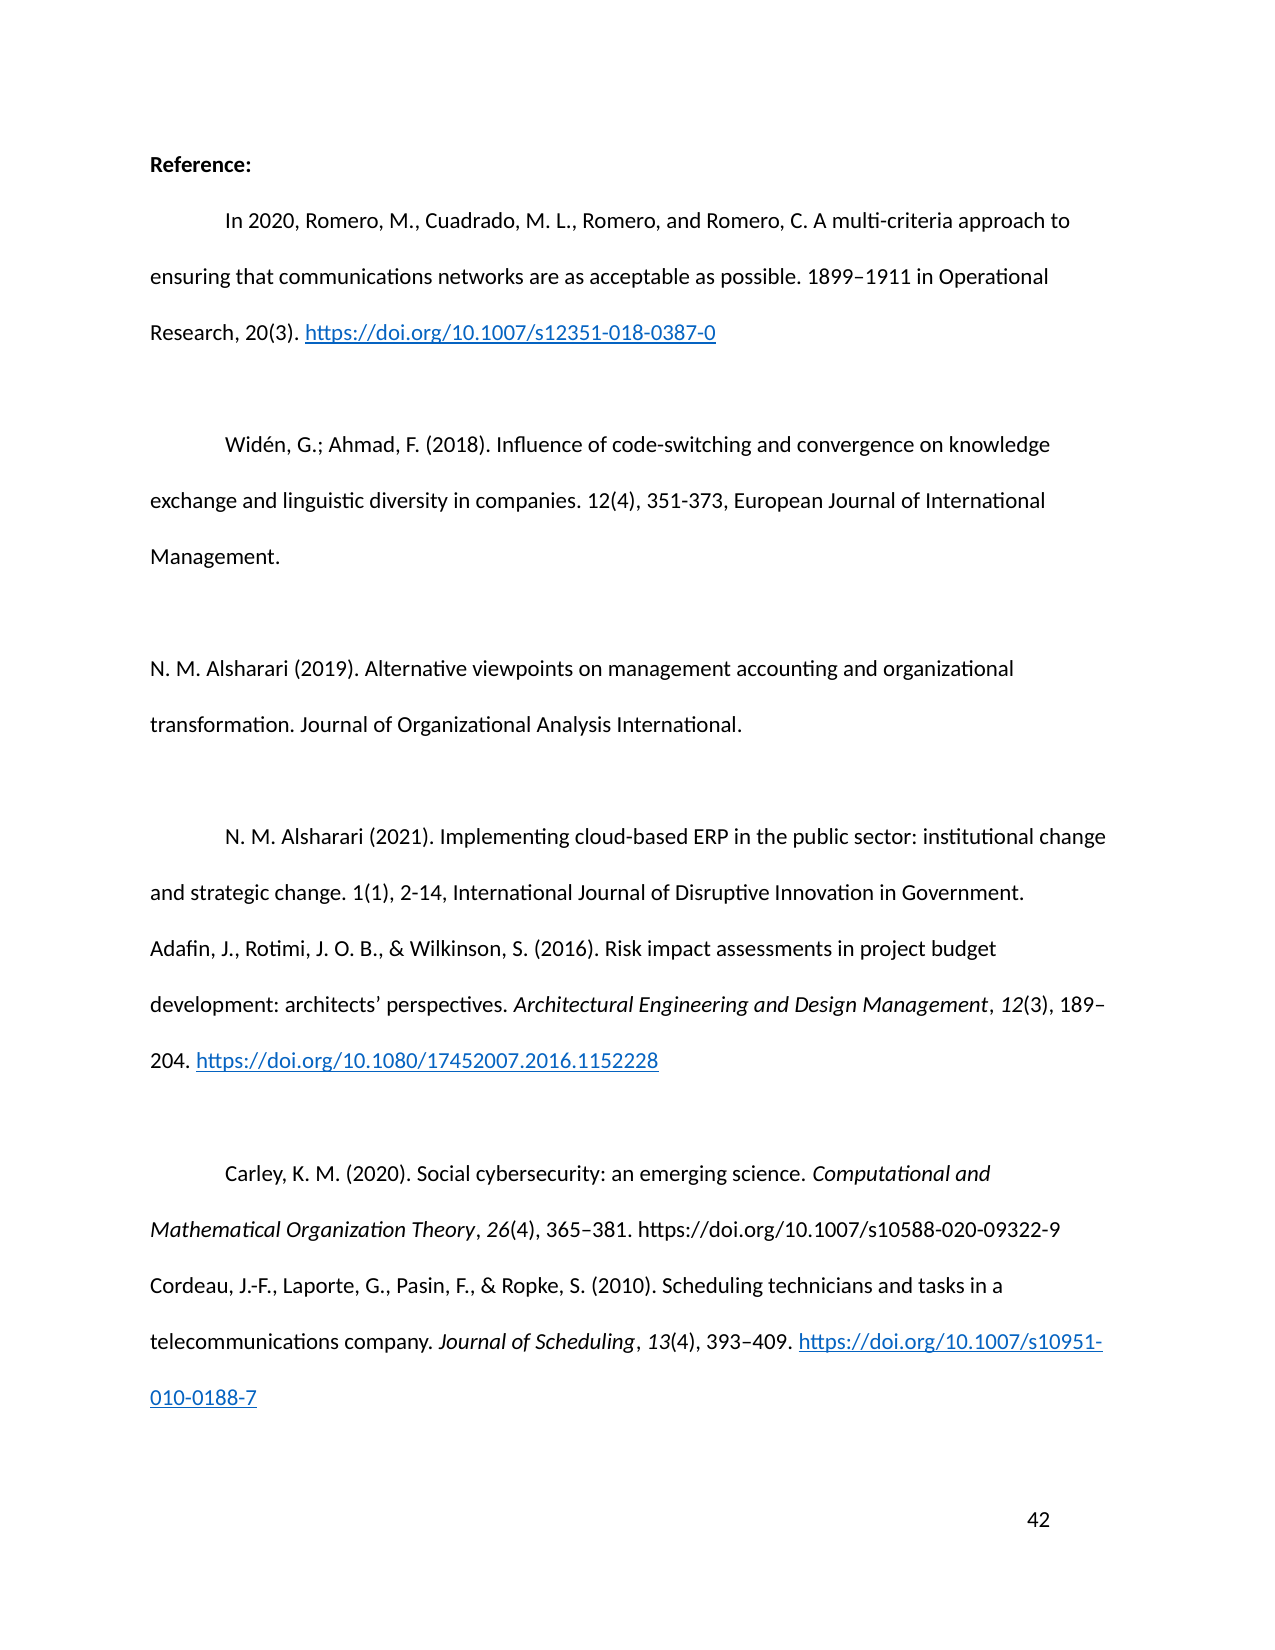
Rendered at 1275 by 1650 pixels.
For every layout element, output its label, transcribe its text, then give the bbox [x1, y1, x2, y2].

text Adafin, J., Rotimi, J. O. B., & Wilkinson, S. (2016). Risk impact assessments in project budget development: architects’ perspectives. Architectural Engineering and Design Management, 12(3), 189–204. https://doi.org/10.1080/17452007.2016.1152228 [150, 934, 1125, 1075]
text Cordeau, J.-F., Laporte, G., Pasin, F., & Ropke, S. (2010). Scheduling technicians and tasks in a telecommunications company. Journal of Scheduling, 13(4), 393–409. https://doi.org/10.1007/s10951-010-0188-7 [150, 1271, 1125, 1411]
text N. M. Alsharari (2019). Alternative viewpoints on management accounting and organizational transformation. Journal of Organizational Analysis International. [150, 654, 1125, 738]
text N. M. Alsharari (2021). Implementing cloud-based ERP in the public sector: institutional change and strategic change. 1(1), 2-14, International Journal of Disruptive Innovation in Government. [150, 822, 1125, 907]
text Reference: [150, 150, 1125, 178]
text In 2020, Romero, M., Cuadrado, M. L., Romero, and Romero, C. A multi-criteria approach to ensuring that communications networks are as acceptable as possible. 1899–1911 in Operational Research, 20(3). https://doi.org/10.1007/s12351-018-0387-0 [150, 206, 1125, 346]
text Widén, G.; Ahmad, F. (2018). Influence of code-switching and convergence on knowledge exchange and linguistic diversity in companies. 12(4), 351-373, European Journal of International Management. [150, 430, 1125, 570]
text Carley, K. M. (2020). Social cybersecurity: an emerging science. Computational and Mathematical Organization Theory, 26(4), 365–381. https://doi.org/10.1007/s10588-020-09322-9 [150, 1159, 1125, 1243]
